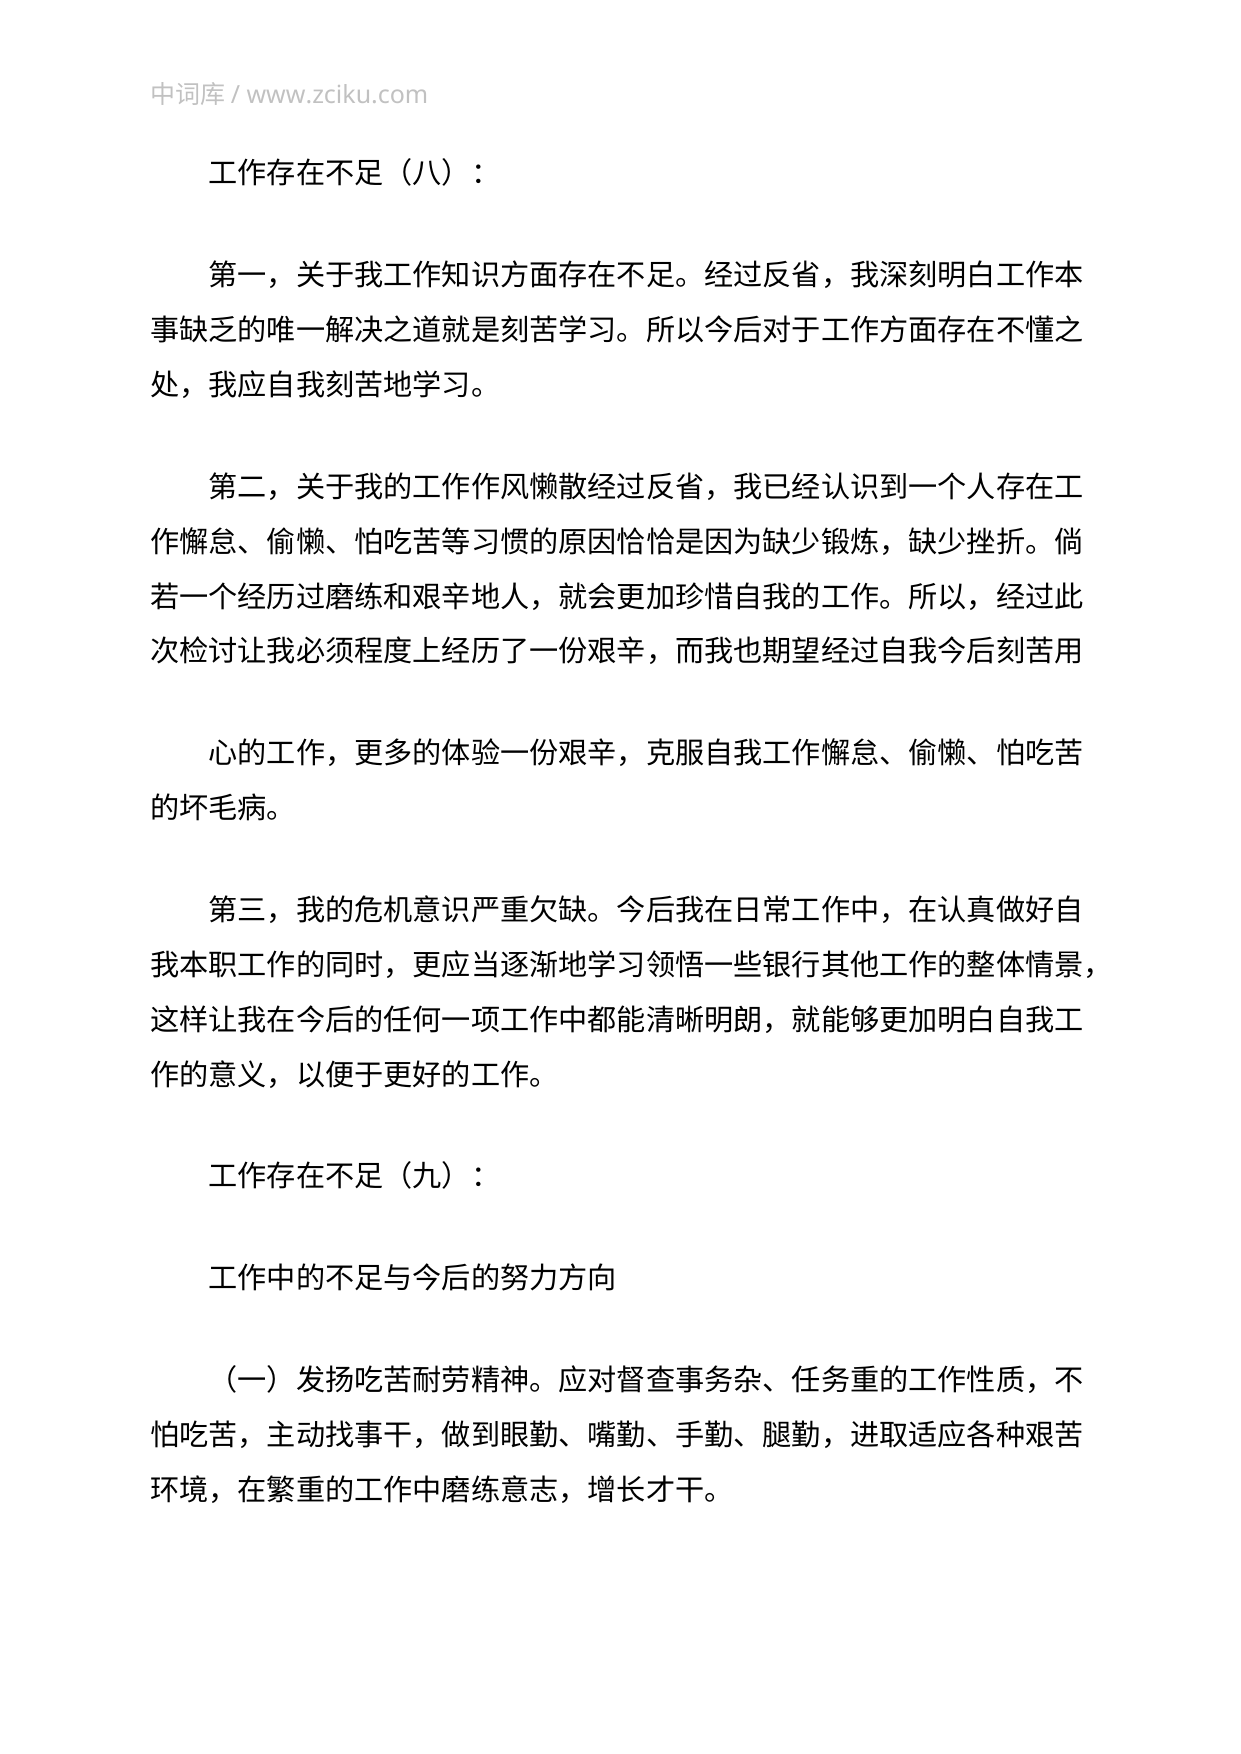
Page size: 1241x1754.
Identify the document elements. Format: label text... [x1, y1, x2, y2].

text 心的工作，更多的体验一份艰辛，克服自我工作懈怠、偷懒、怕吃苦的坏毛病。 [150, 730, 1090, 827]
text 第一，关于我工作知识方面存在不足。经过反省，我深刻明白工作本事缺乏的唯一解决之道就是刻苦学习。所以今后对于工作方面存在不懂之处，我应自我刻苦地学习。 [150, 252, 1090, 404]
text 工作存在不足（九）： [150, 1153, 1090, 1195]
text （一）发扬吃苦耐劳精神。应对督查事务杂、任务重的工作性质，不怕吃苦，主动找事干，做到眼勤、嘴勤、手勤、腿勤，进取适应各种艰苦环境，在繁重的工作中磨练意志，增长才干。 [150, 1356, 1090, 1508]
text 第二，关于我的工作作风懒散经过反省，我已经认识到一个人存在工作懈怠、偷懒、怕吃苦等习惯的原因恰恰是因为缺少锻炼，缺少挫折。倘若一个经历过磨练和艰辛地人，就会更加珍惜自我的工作。所以，经过此次检讨让我必须程度上经历了一份艰辛，而我也期望经过自我今后刻苦用 [150, 463, 1090, 670]
text 工作存在不足（八）： [150, 150, 1090, 192]
text 工作中的不足与今后的努力方向 [150, 1255, 1090, 1297]
text 第三，我的危机意识严重欠缺。今后我在日常工作中，在认真做好自我本职工作的同时，更应当逐渐地学习领悟一些银行其他工作的整体情景，这样让我在今后的任何一项工作中都能清晰明朗，就能够更加明白自我工作的意义，以便于更好的工作。 [150, 886, 1090, 1093]
